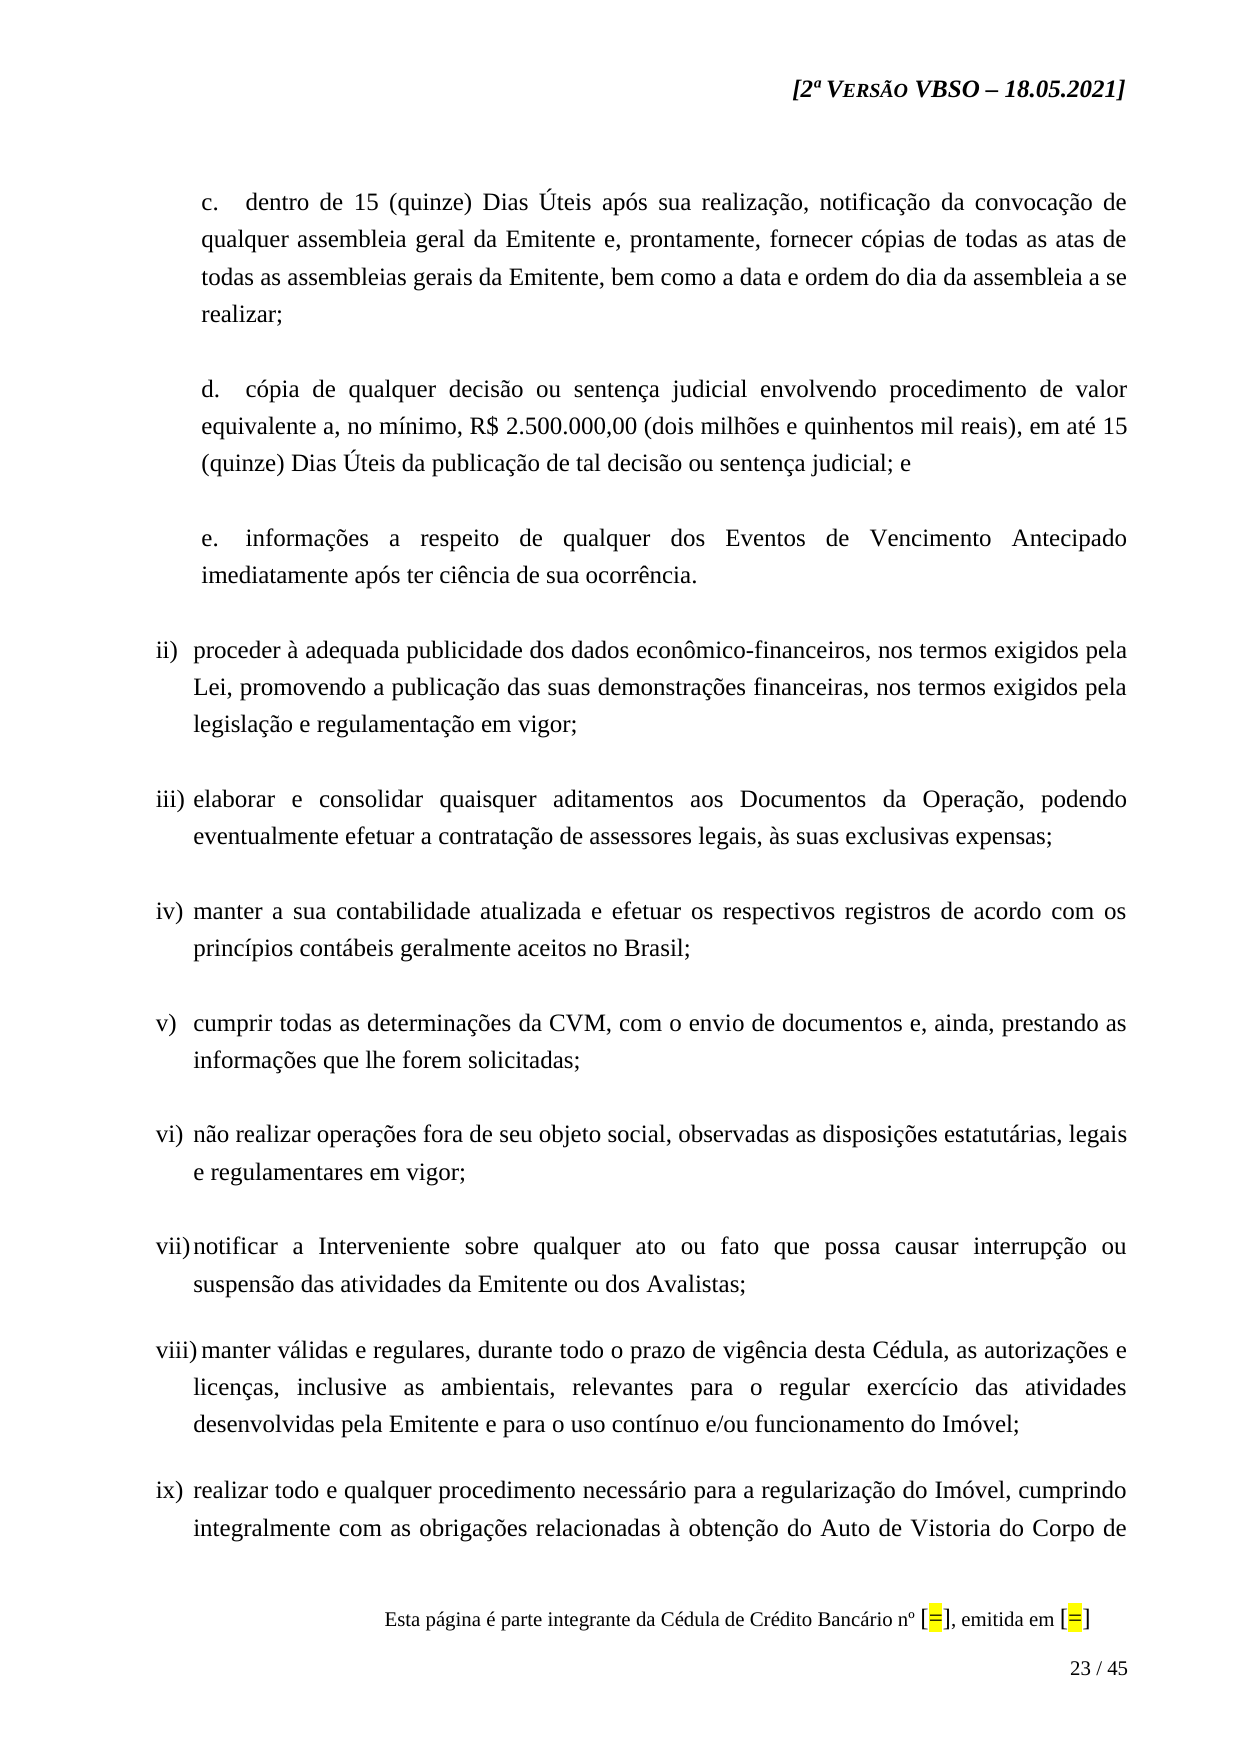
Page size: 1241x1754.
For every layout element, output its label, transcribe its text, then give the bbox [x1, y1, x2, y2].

list cópia de qualquer decisão ou sentença judicial envolvendo procedimento de valor equivalente a, no mínimo, R$ 2.500.000,00 (dois milhões e quinhentos mil reais), em até 15 (quinze) Dias Úteis da publicação de tal decisão ou sentença judicial; e [201, 374, 1128, 477]
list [156, 1475, 1128, 1541]
list elaborar e consolidar quaisquer aditamentos aos Documentos da Operação, podendo eventualmente efetuar a contratação de assessores legais, às suas exclusivas expensas; [156, 784, 1128, 850]
list não realizar operações fora de seu objeto social, observadas as disposições estatutárias, legais e regulamentares em vigor; [156, 1119, 1128, 1186]
list cumprir todas as determinações da CVM, com o envio de documentos e, ainda, prestando as informações que lhe forem solicitadas; [156, 1008, 1128, 1074]
list dentro de 15 (quinze) Dias Úteis após sua realização, notificação da convocação de qualquer assembleia geral da Emitente e, prontamente, fornecer cópias de todas as atas de todas as assembleias gerais da Emitente, bem como a data e ordem do dia da assembleia a se realizar; [201, 187, 1128, 328]
list manter a sua contabilidade atualizada e efetuar os respectivos registros de acordo com os princípios contábeis geralmente aceitos no Brasil; [156, 896, 1128, 962]
list manter válidas e regulares, durante todo o prazo de vigência desta Cédula, as autorizações e licenças, inclusive as ambientais, relevantes para o regular exercício das atividades desenvolvidas pela Emitente e para o uso contínuo e/ou funcionamento do Imóvel; [156, 1335, 1128, 1438]
list notificar a Interveniente sobre qualquer ato ou fato que possa causar interrupção ou suspensão das atividades da Emitente ou dos Avalistas; [156, 1231, 1128, 1297]
list proceder à adequada publicidade dos dados econômico-financeiros, nos termos exigidos pela Lei, promovendo a publicação das suas demonstrações financeiras, nos termos exigidos pela legislação e regulamentação em vigor; [156, 635, 1128, 738]
list informações a respeito de qualquer dos Eventos de Vencimento Antecipado imediatamente após ter ciência de sua ocorrência. [201, 523, 1128, 589]
